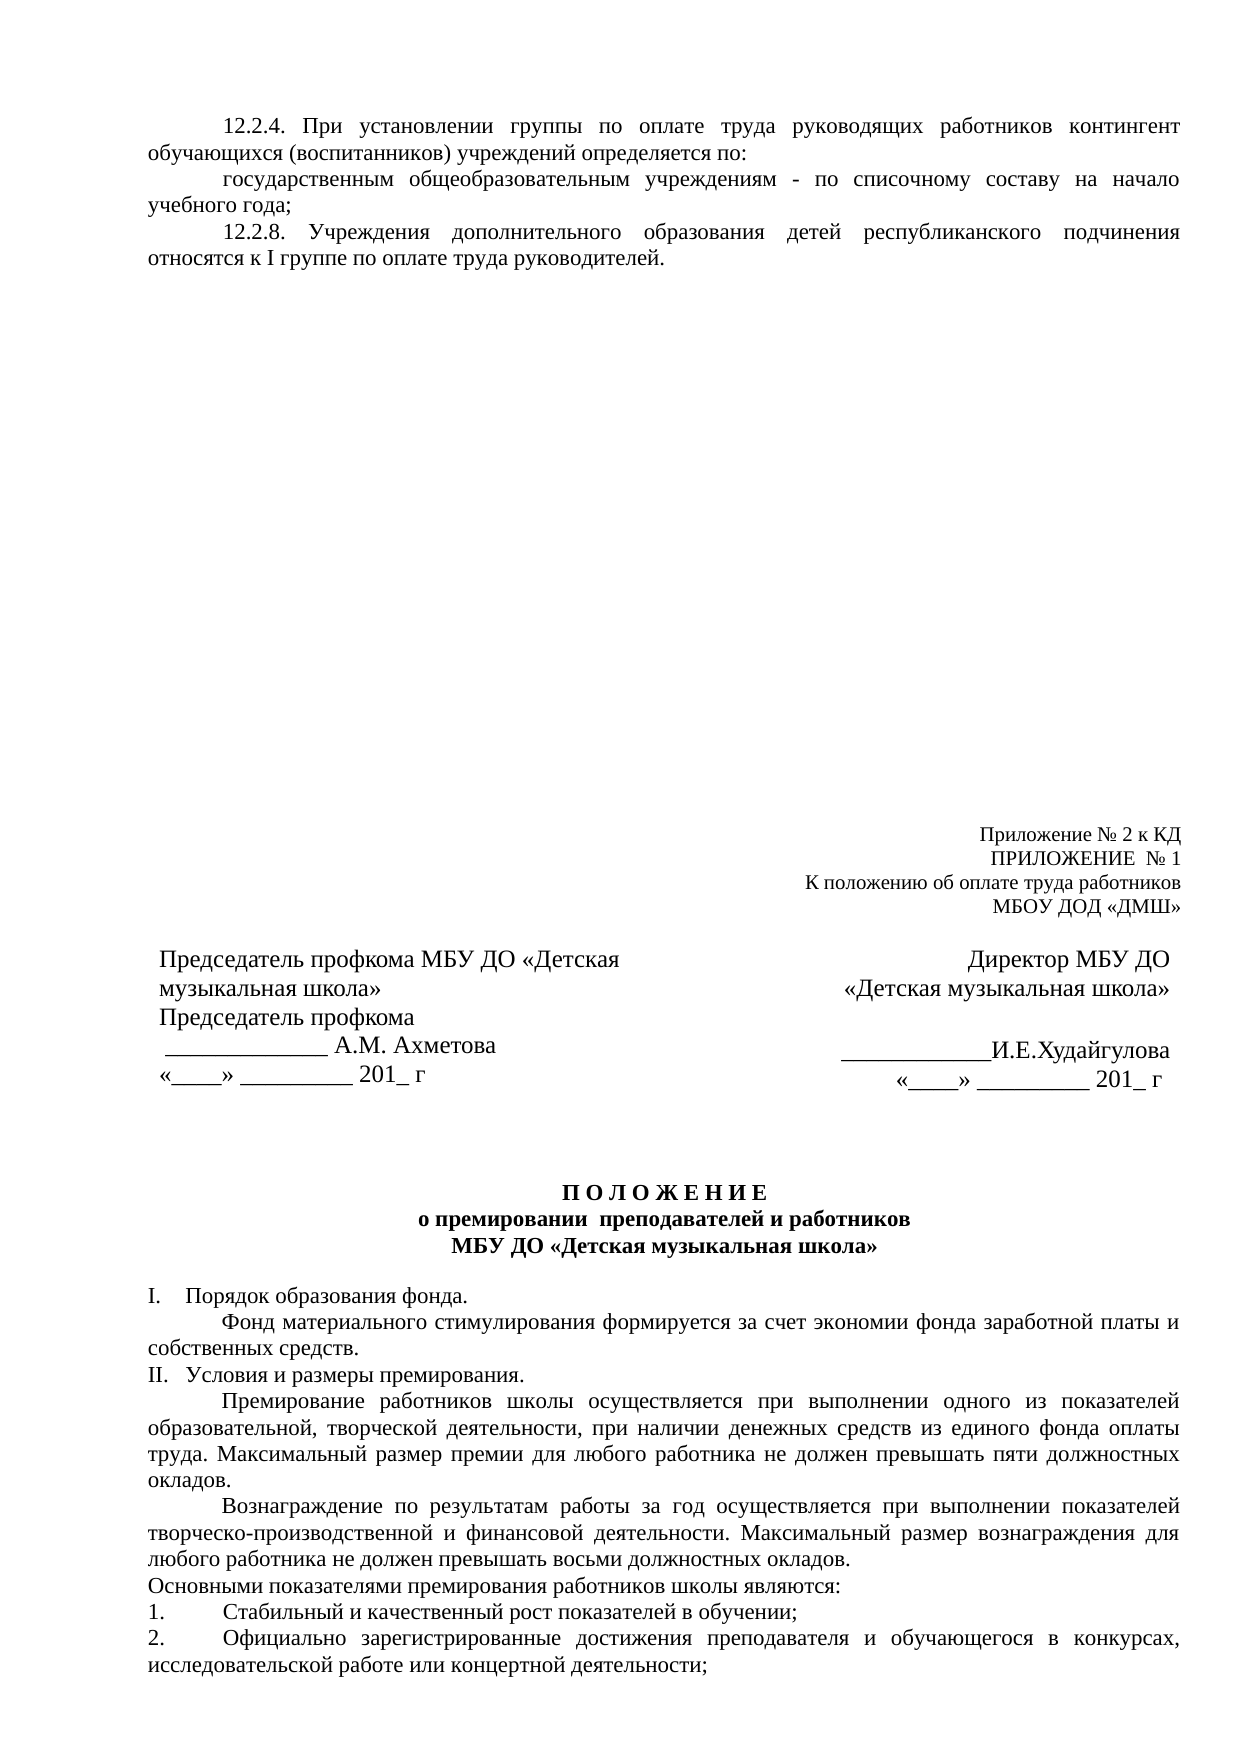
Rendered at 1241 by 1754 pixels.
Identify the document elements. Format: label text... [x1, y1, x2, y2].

text о премировании преподавателей и работников [148, 1205, 1181, 1232]
text Вознаграждение по результатам работы за год осуществляется при выполнении показателей творческо-производственной и финансовой деятельности. Максимальный размер вознаграждения для любого работника не должен превышать восьми должностных окладов. [148, 1493, 1181, 1572]
text МБОУ ДОД «ДМШ» [148, 894, 1181, 918]
subtitle ПРИЛОЖЕНИЕ № 1 [148, 846, 1181, 870]
text К положению об оплате труда работников [148, 870, 1181, 894]
text 12.2.8. Учреждения дополнительного образования детей республиканского подчинения относятся к I группе по оплате труда руководителей. [148, 218, 1181, 271]
text П О Л О Ж Е Н И Е [148, 1179, 1181, 1205]
table_header Председатель профкома МБУ ДО «Детская музыкальная школа» Председатель профкома _____________ А.М. Ахметова «____» _________ 201_ г [148, 944, 641, 1093]
text Основными показателями премирования работников школы являются: [148, 1572, 1181, 1598]
text государственным общеобразовательным учреждениям - по списочному составу на начало учебного года; [148, 165, 1181, 218]
list Порядок образования фонда. [148, 1282, 1181, 1308]
table_header Директор МБУ ДО «Детская музыкальная школа» ____________И.Е.Худайгулова «____» _________ 201_ г [641, 944, 1181, 1093]
list Официально зарегистрированные достижения преподавателя и обучающегося в конкурсах, исследовательской работе или концертной деятельности; [148, 1624, 1181, 1677]
text МБУ ДО «Детская музыкальная школа» [148, 1232, 1181, 1258]
text 12.2.4. При установлении группы по оплате труда руководящих работников контингент обучающихся (воспитанников) учреждений определяется по: [148, 112, 1181, 165]
text Премирование работников школы осуществляется при выполнении одного из показателей образовательной, творческой деятельности, при наличии денежных средств из единого фонда оплаты труда. Максимальный размер премии для любого работника не должен превышать пяти должностных окладов. [148, 1387, 1181, 1493]
list Стабильный и качественный рост показателей в обучении; [148, 1598, 1181, 1624]
subtitle Приложение № 2 к КД [148, 822, 1181, 846]
list Условия и размеры премирования. [148, 1361, 1181, 1387]
text Фонд материального стимулирования формируется за счет экономии фонда заработной платы и собственных средств. [148, 1308, 1181, 1361]
